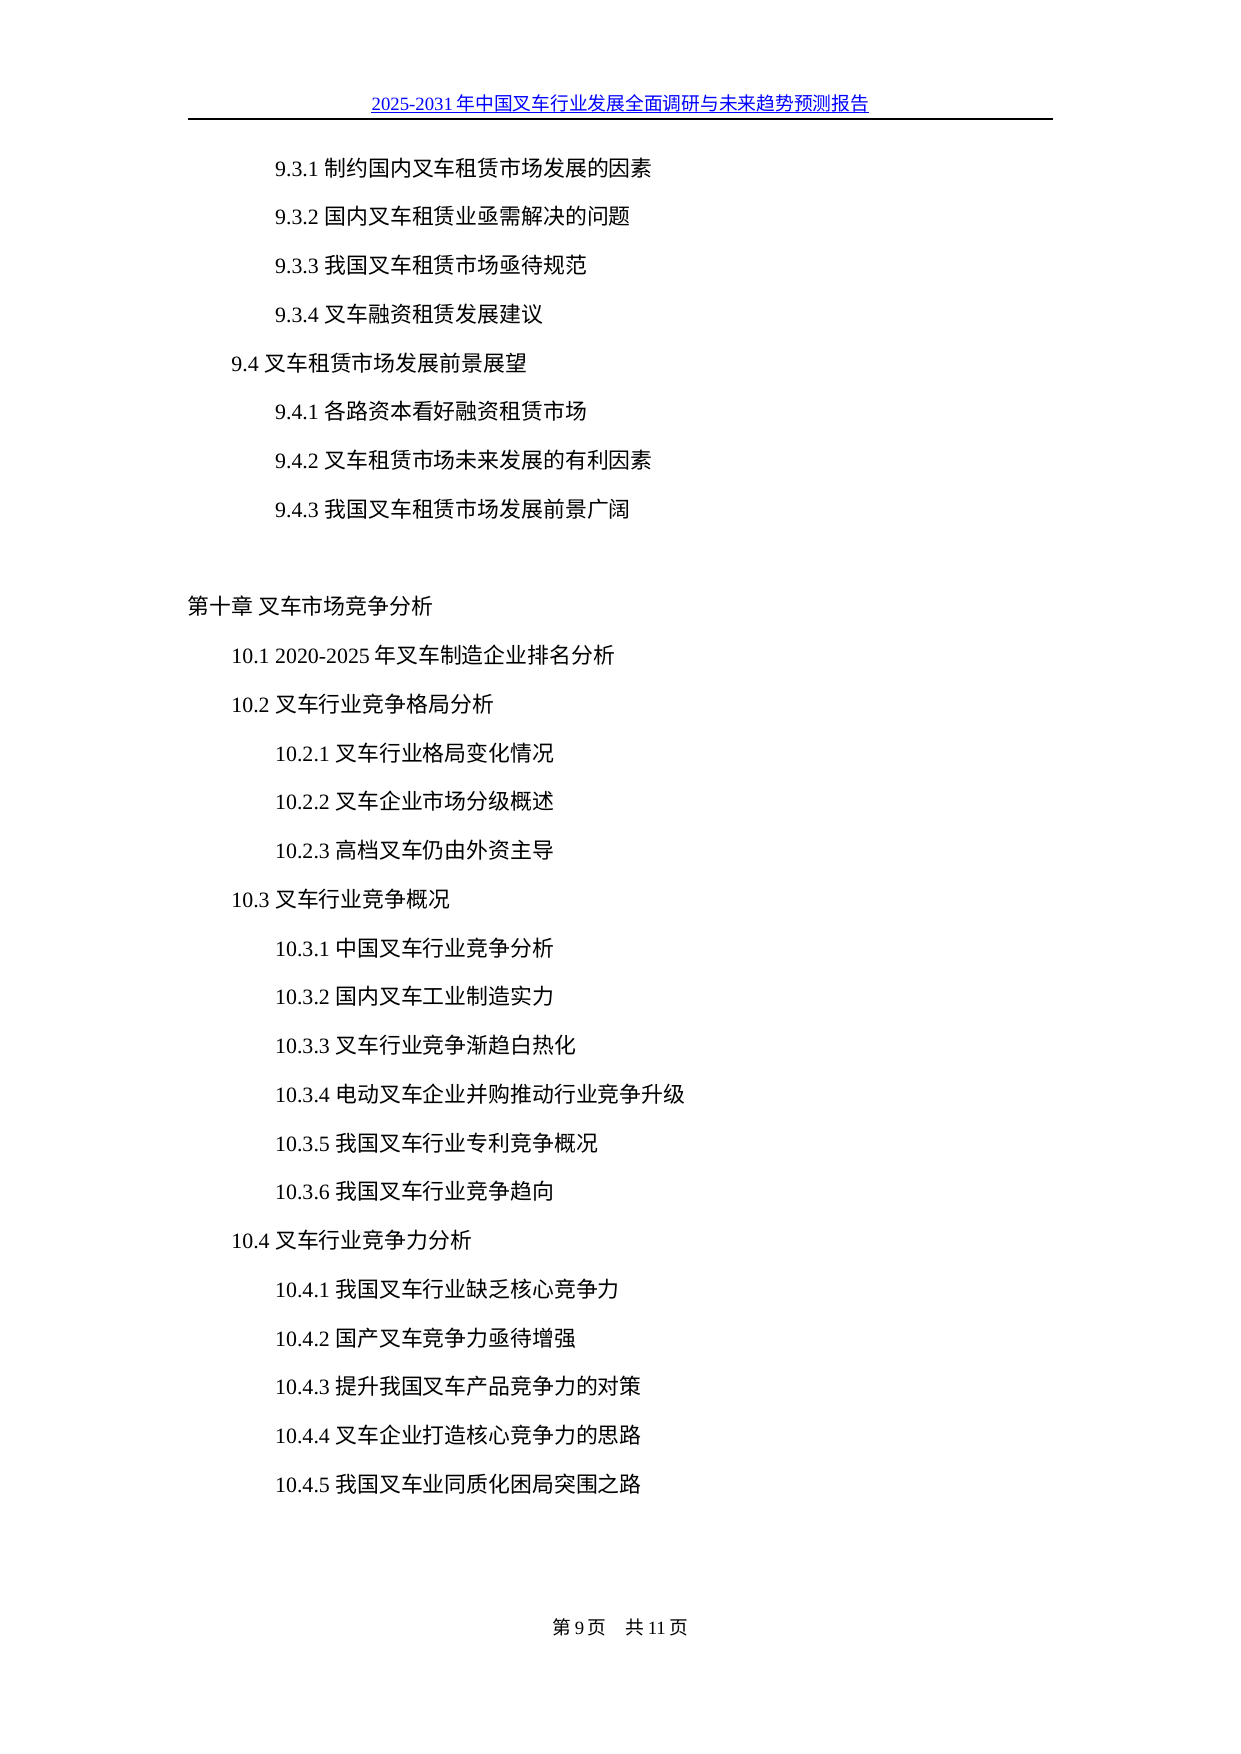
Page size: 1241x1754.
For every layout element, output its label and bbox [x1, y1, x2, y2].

text [187, 150, 1053, 1499]
